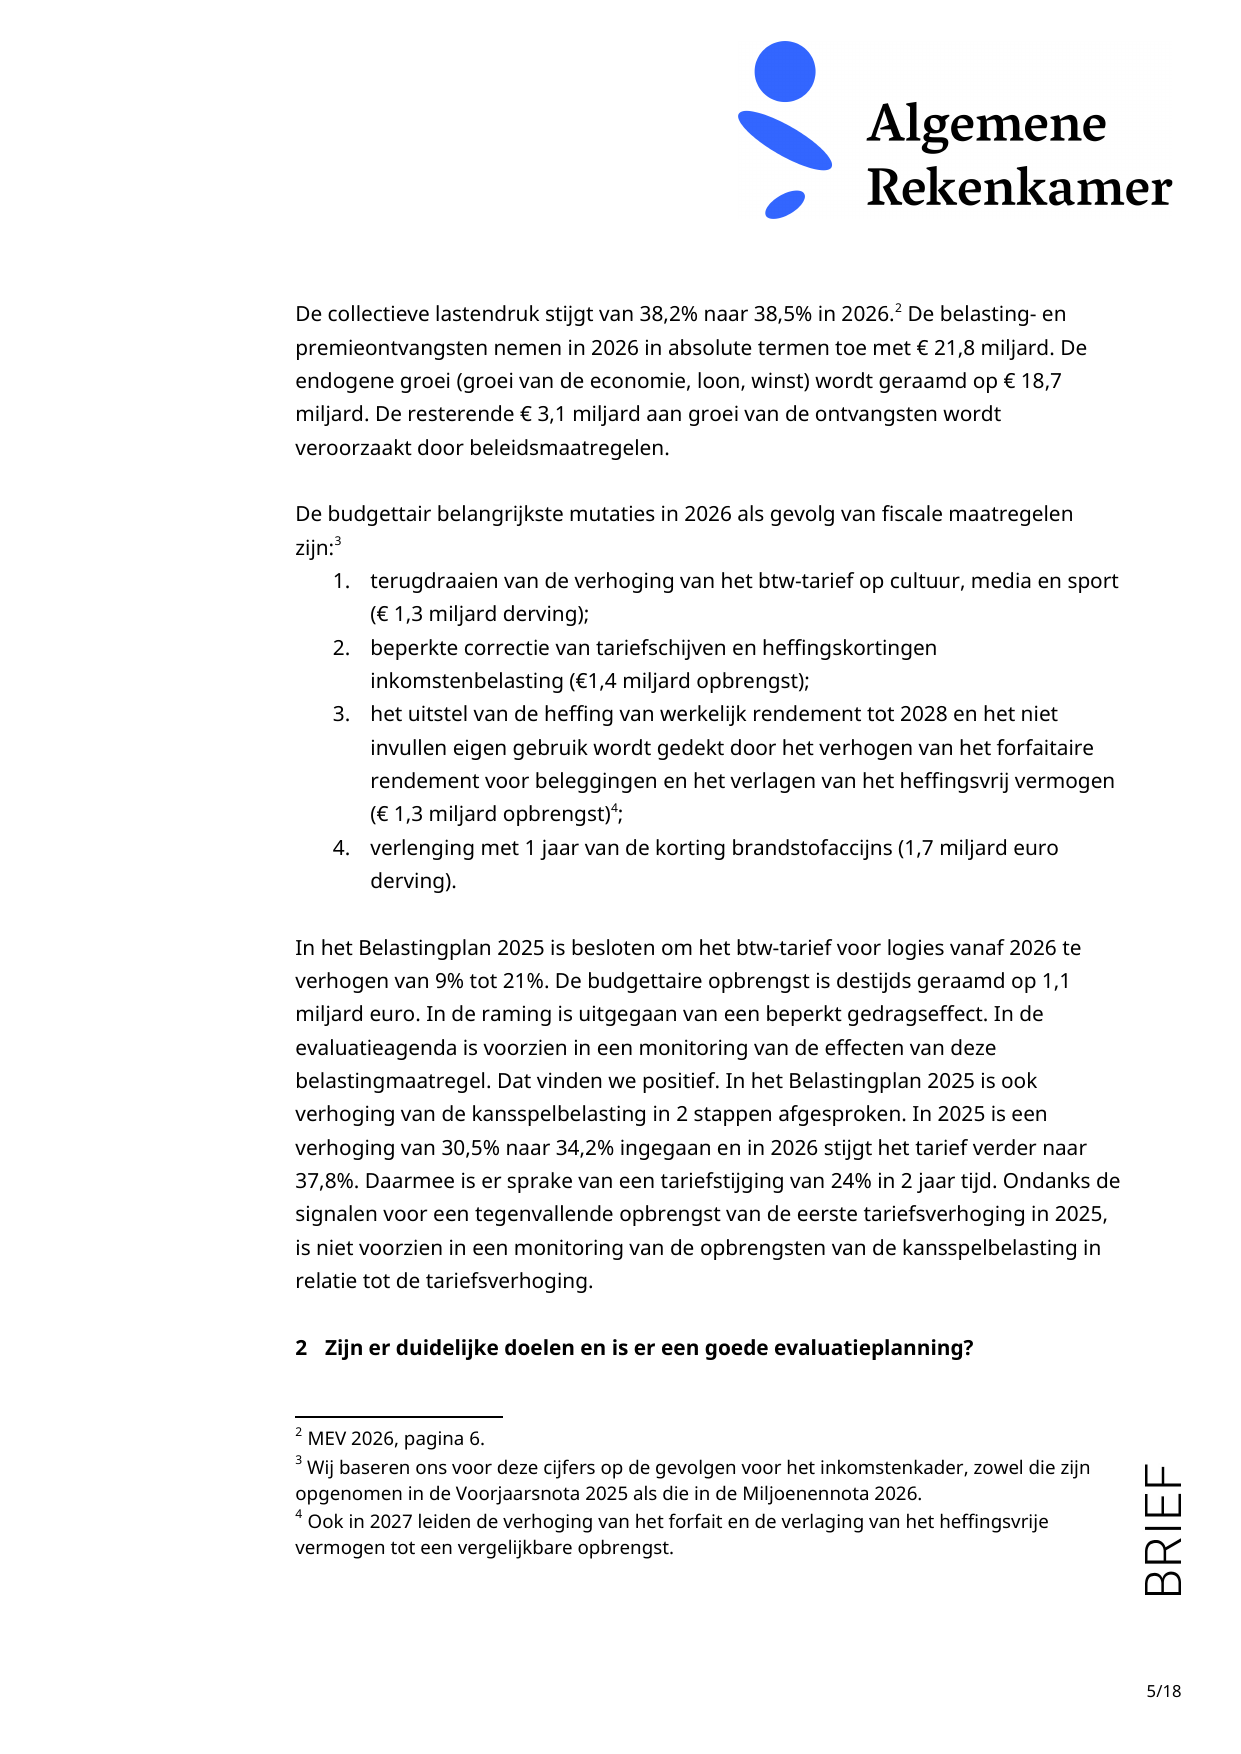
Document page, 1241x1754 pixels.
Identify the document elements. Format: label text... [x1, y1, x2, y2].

text De budgettair belangrijkste mutaties in 2026 als gevolg van fiscale maatregelen zijn: [295, 495, 1122, 562]
picture [1122, 1411, 1181, 1595]
text De collectieve lastendruk stijgt van 38,2% naar 38,5% in 2026. De belasting- en premieontvangsten nemen in 2026 in absolute termen toe met € 21,8 miljard. De endogene groei (groei van de economie, loon, winst) wordt geraamd op € 18,7 miljard. De resterende € 3,1 miljard aan groei van de ontvangsten wordt veroorzaakt door beleidsmaatregelen. [295, 295, 1122, 462]
list terugdraaien van de verhoging van het btw-tarief op cultuur, media en sport (€ 1,3 miljard derving); [333, 562, 1122, 628]
picture [738, 41, 1173, 219]
subtitle Zijn er duidelijke doelen en is er een goede evaluatieplanning? [295, 1328, 1122, 1362]
list het uitstel van de heffing van werkelijk rendement tot 2028 en het niet invullen eigen gebruik wordt gedekt door het verhogen van het forfaitaire rendement voor beleggingen en het verlagen van het heffingsvrij vermogen (€ 1,3 miljard opbrengst); [333, 695, 1122, 828]
list verlenging met 1 jaar van de korting brandstofaccijns (1,7 miljard euro derving). [333, 828, 1122, 895]
text In het Belastingplan 2025 is besloten om het btw-tarief voor logies vanaf 2026 te verhogen van 9% tot 21%. De budgettaire opbrengst is destijds geraamd op 1,1 miljard euro. In de raming is uitgegaan van een beperkt gedragseffect. In de evaluatieagenda is voorzien in een monitoring van de effecten van deze belastingmaatregel. Dat vinden we positief. In het Belastingplan 2025 is ook verhoging van de kansspelbelasting in 2 stappen afgesproken. In 2025 is een verhoging van 30,5% naar 34,2% ingegaan en in 2026 stijgt het tarief verder naar 37,8%. Daarmee is er sprake van een tariefstijging van 24% in 2 jaar tijd. Ondanks de signalen voor een tegenvallende opbrengst van de eerste tariefsverhoging in 2025, is niet voorzien in een monitoring van de opbrengsten van de kansspelbelasting in relatie tot de tariefsverhoging. [295, 928, 1122, 1295]
list beperkte correctie van tariefschijven en heffingskortingen inkomstenbelasting (€1,4 miljard opbrengst); [333, 628, 1122, 695]
